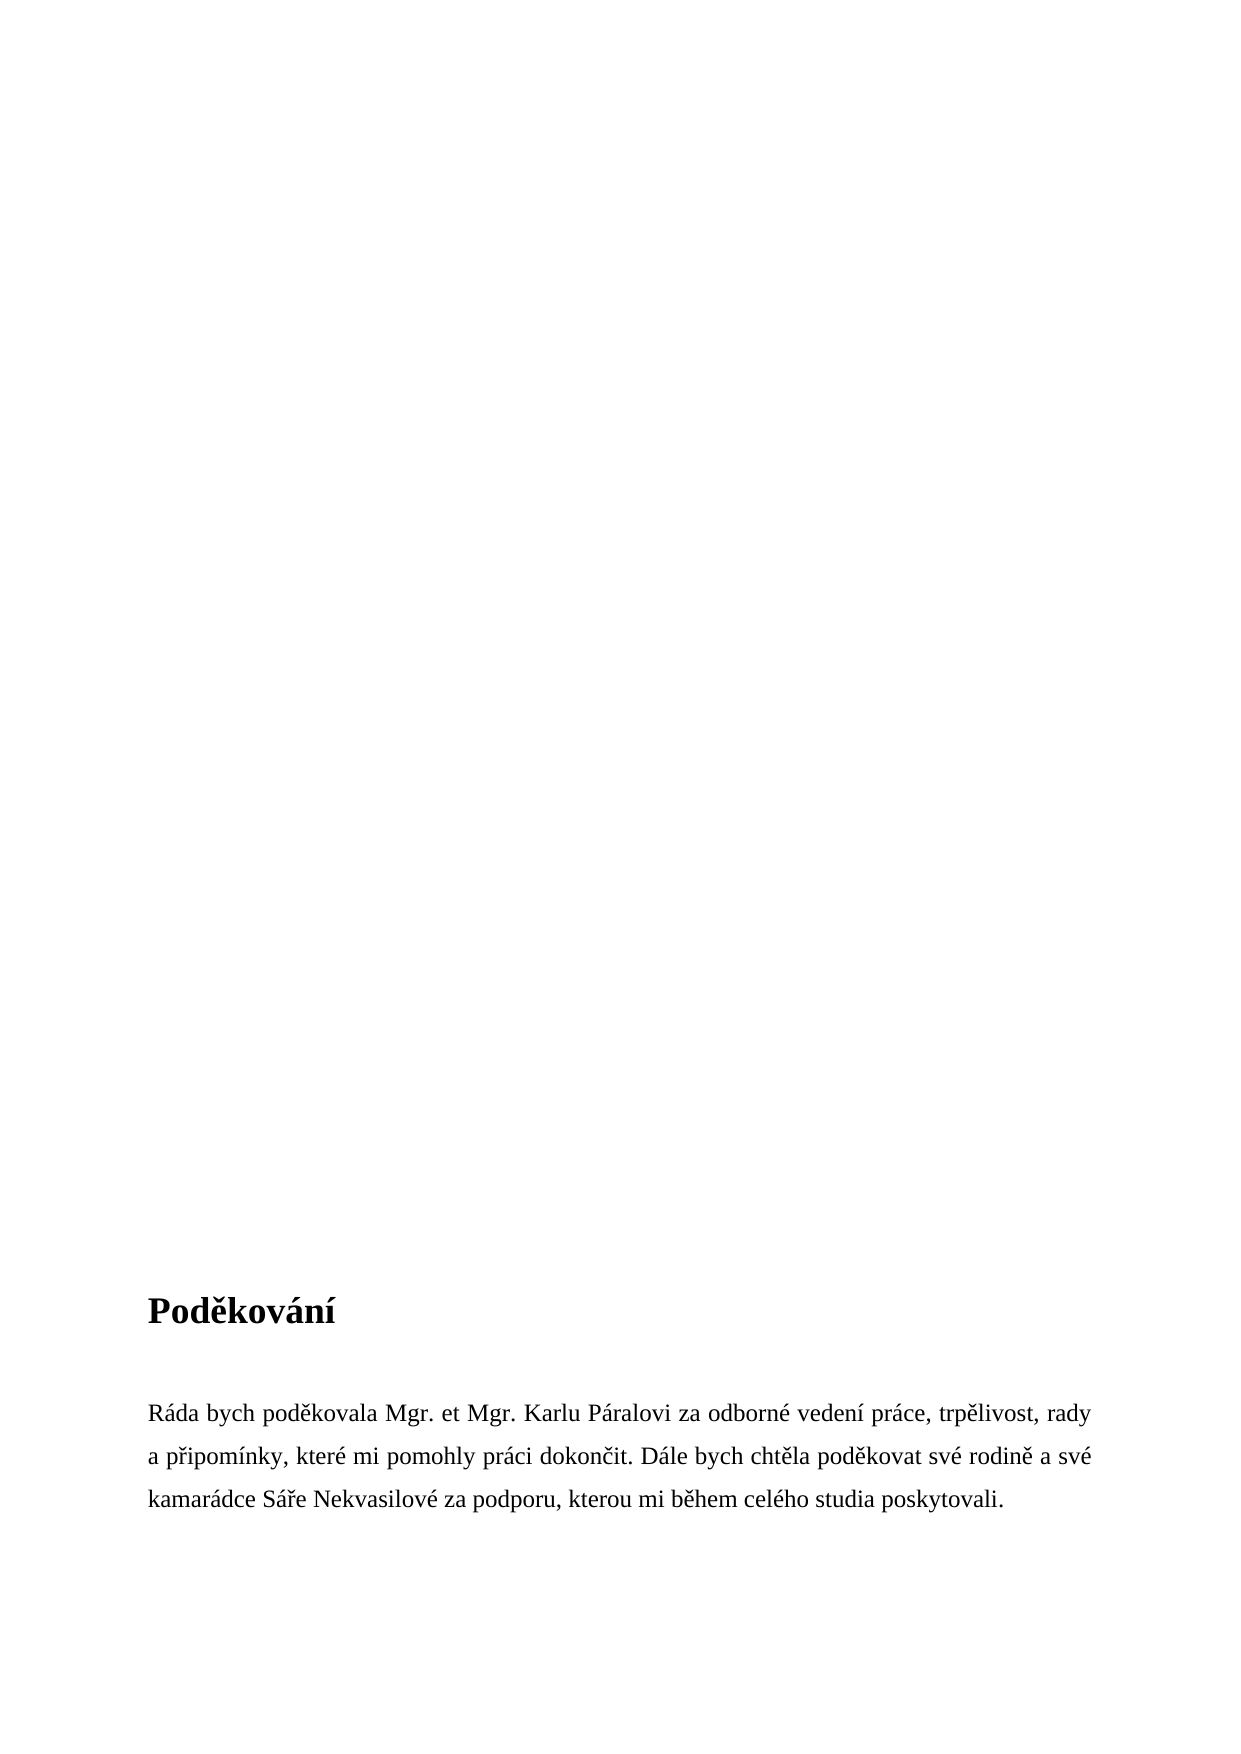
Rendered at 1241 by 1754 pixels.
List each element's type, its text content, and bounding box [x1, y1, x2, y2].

text Ráda bych poděkovala Mgr. et Mgr. Karlu Páralovi za odborné vedení práce, trpělivost, rady a připomínky, které mi pomohly práci dokončit. Dále bych chtěla poděkovat své rodině a své kamarádce Sáře Nekvasilové za podporu, kterou mi během celého studia poskytovali. [148, 1398, 1093, 1513]
text Poděkování [148, 1288, 1093, 1331]
